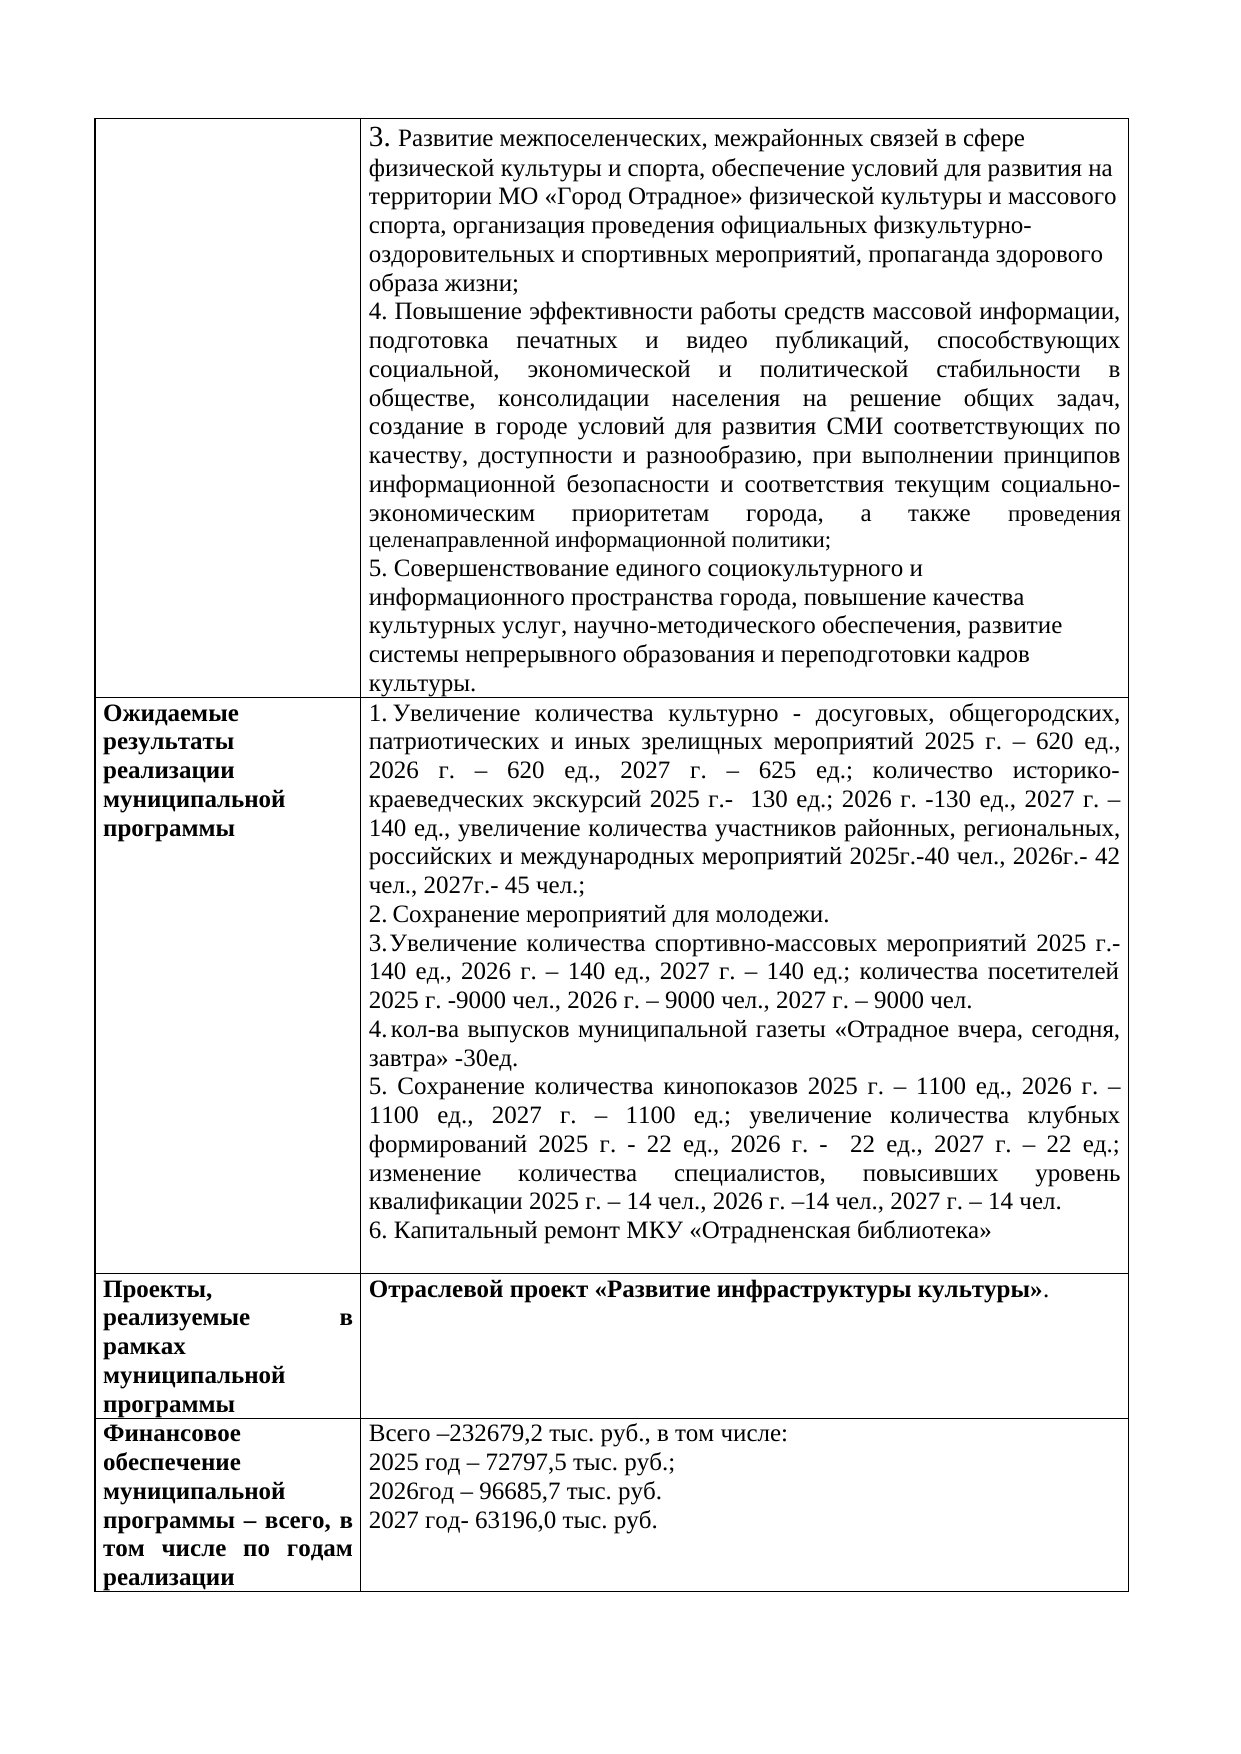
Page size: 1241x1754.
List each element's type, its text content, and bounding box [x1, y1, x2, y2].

table_cell Проекты, реализуемые в рамках муниципальной программы [96, 1274, 360, 1417]
table_cell Отраслевой проект «Развитие инфраструктуры культуры». [361, 1274, 1128, 1417]
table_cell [96, 119, 360, 697]
table_cell Увеличение количества культурно - досуговых, общегородских, патриотических и иных зрелищных мероприятий 2025 г. – 620 ед., 2026 г. – 620 ед., 2027 г. – 625 ед.; количество историко-краеведческих экскурсий 2025 г.- 130 ед.; 2026 г. -130 ед., 2027 г. – 140 ед., увеличение количества участников районных, региональных, российских и международных мероприятий 2025г.-40 чел., 2026г.- 42 чел., 2027г.- 45 чел.; Сохранение мероприятий для молодежи. Увеличение количества спортивно-массовых мероприятий 2025 г.- 140 ед., 2026 г. – 140 ед., 2027 г. – 140 ед.; количества посетителей 2025 г. -9000 чел., 2026 г. – 9000 чел., 2027 г. – 9000 чел. кол-ва выпусков муниципальной газеты «Отрадное вчера, сегодня, завтра» -30ед. 5. Сохранение количества кинопоказов 2025 г. – 1100 ед., 2026 г. – 1100 ед., 2027 г. – 1100 ед.; увеличение количества клубных формирований 2025 г. - 22 ед., 2026 г. - 22 ед., 2027 г. – 22 ед.; изменение количества специалистов, повысивших уровень квалификации 2025 г. – 14 чел., 2026 г. –14 чел., 2027 г. – 14 чел. 6. Капитальный ремонт МКУ «Отрадненская библиотека» [361, 698, 1128, 1273]
table_cell Финансовое обеспечение муниципальной программы – всего, в том числе по годам реализации [96, 1419, 360, 1591]
table_cell Всего –232679,2 тыс. руб., в том числе: 2025 год – 72797,5 тыс. руб.; 2026год – 96685,7 тыс. руб. 2027 год- 63196,0 тыс. руб. [361, 1419, 1128, 1591]
table_cell Ожидаемые результаты реализации муниципальной программы [96, 698, 360, 1273]
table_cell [361, 119, 1128, 697]
